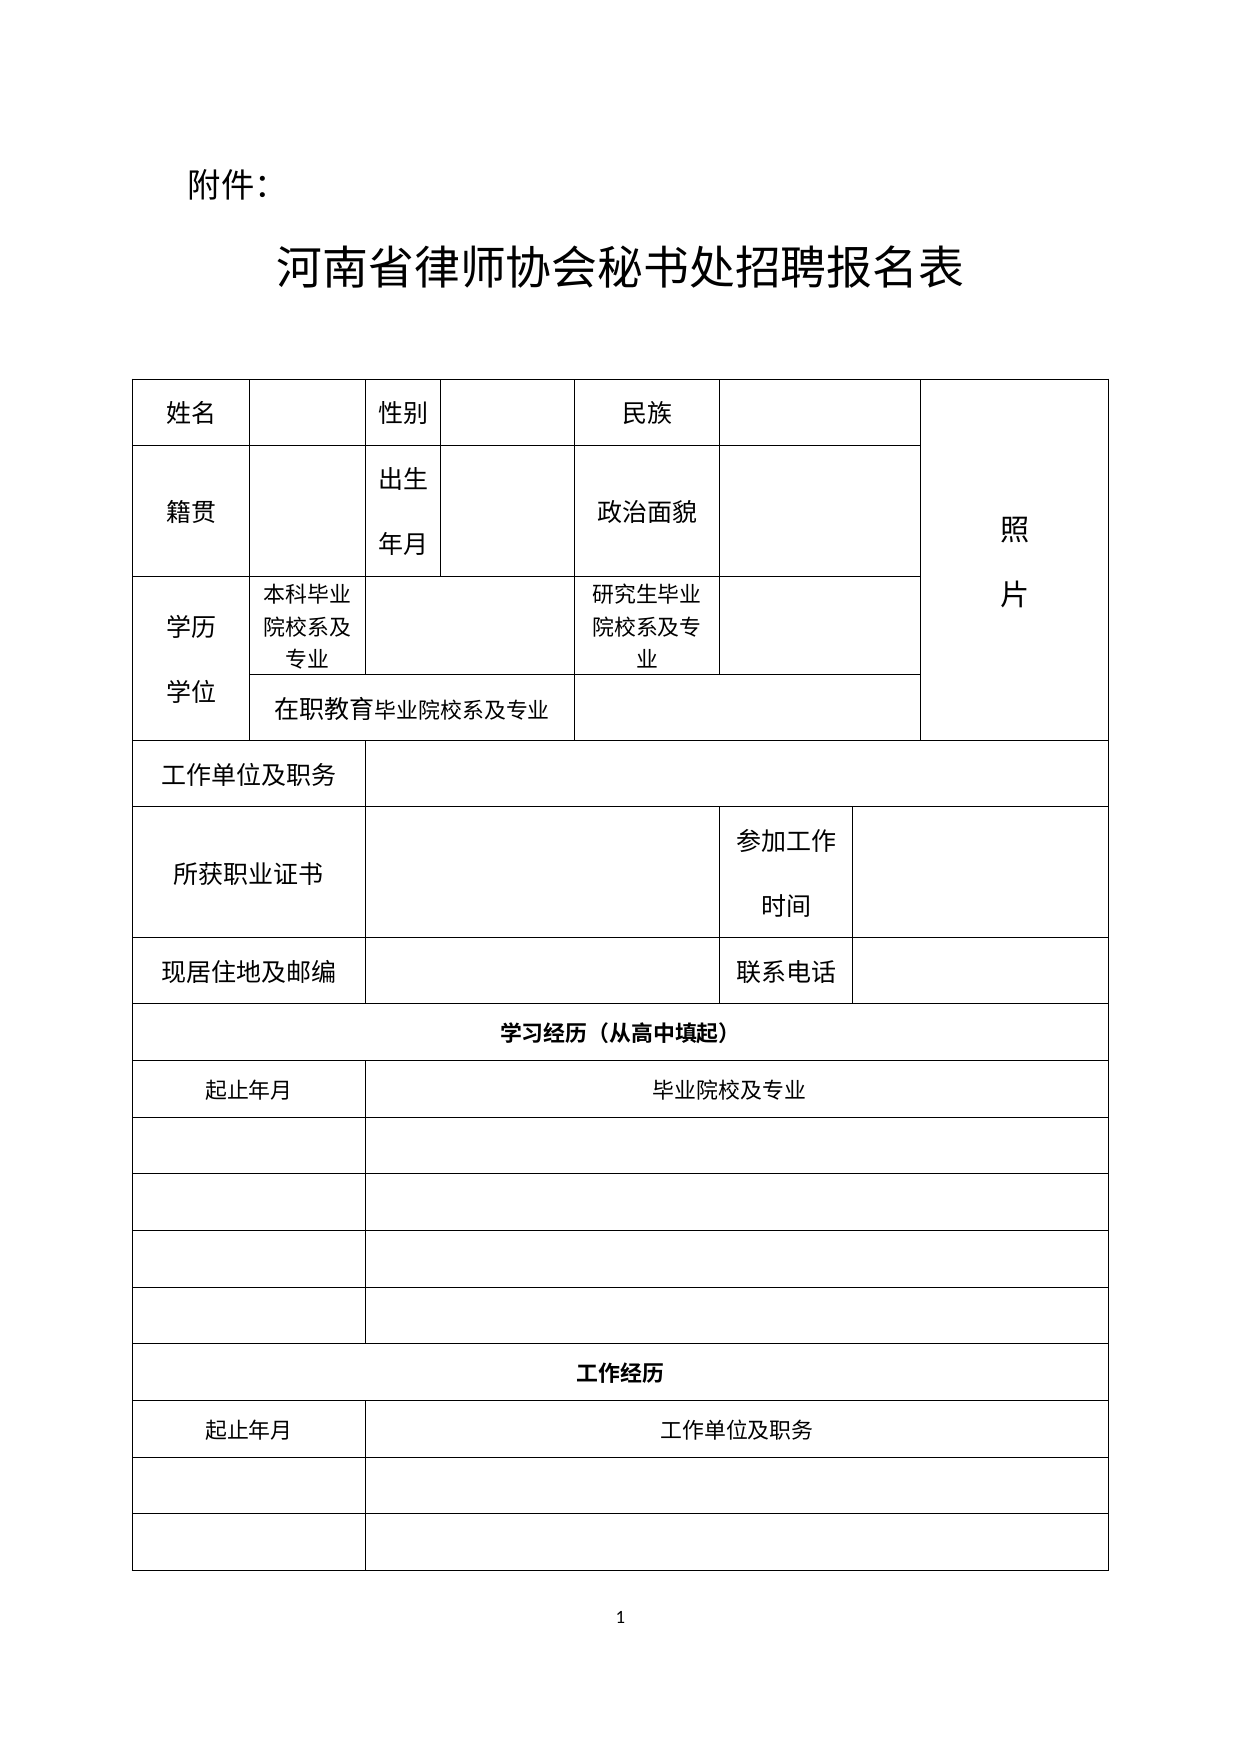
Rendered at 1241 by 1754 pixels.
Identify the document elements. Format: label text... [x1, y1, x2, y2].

table_cell [133, 1118, 365, 1173]
table_cell [853, 938, 1108, 1003]
table_cell [853, 807, 1108, 937]
table_cell [133, 1174, 365, 1230]
table_cell 出生 年月 [366, 446, 440, 576]
table_cell [250, 446, 365, 576]
table_cell 所获职业证书 [133, 807, 365, 937]
table_cell 毕业院校及专业 [366, 1061, 1108, 1117]
table_cell 工作单位及职务 [366, 1401, 1108, 1457]
table_cell [366, 1514, 1108, 1570]
table_cell [575, 675, 920, 740]
table_cell 工作单位及职务 [133, 741, 365, 806]
table_cell [133, 1458, 365, 1513]
table_cell 起止年月 [133, 1061, 365, 1117]
table_cell [366, 938, 719, 1003]
table_header 民族 [575, 380, 719, 444]
table_cell [366, 741, 1108, 806]
table_cell 政治面貌 [575, 446, 719, 576]
table_cell 工作经历 [133, 1344, 1108, 1400]
table_cell [366, 1288, 1108, 1343]
table_cell [366, 1174, 1108, 1230]
table_cell 学历 学位 [133, 577, 249, 740]
table_header [441, 380, 574, 444]
table_cell [720, 577, 920, 674]
table_cell 现居住地及邮编 [133, 938, 365, 1003]
table_header 性别 [366, 380, 440, 444]
table_cell 本科毕业院校系及专业 [250, 577, 365, 674]
table_cell [133, 1288, 365, 1343]
table_cell 在职教育毕业院校系及专业 [250, 675, 574, 740]
table_cell [366, 577, 574, 674]
table_cell [133, 1514, 365, 1570]
table_cell [366, 807, 719, 937]
table_cell 学习经历（从高中填起） [133, 1004, 1108, 1060]
table_cell [133, 1231, 365, 1287]
table_header [250, 380, 365, 444]
table_cell 研究生毕业院校系及专业 [575, 577, 719, 674]
table_cell 联系电话 [720, 938, 852, 1003]
table_cell 参加工作 时间 [720, 807, 852, 937]
table_cell 起止年月 [133, 1401, 365, 1457]
table_header 姓名 [133, 380, 249, 444]
text 附件： [187, 151, 1053, 216]
table_cell 籍贯 [133, 446, 249, 576]
table_cell [441, 446, 574, 576]
table_cell [366, 1231, 1108, 1287]
text 河南省律师协会秘书处招聘报名表 [187, 216, 1053, 313]
table_cell [366, 1118, 1108, 1173]
table_header 照 片 [921, 380, 1108, 740]
table_header [720, 380, 920, 444]
table_cell [366, 1458, 1108, 1513]
table_cell [720, 446, 920, 576]
